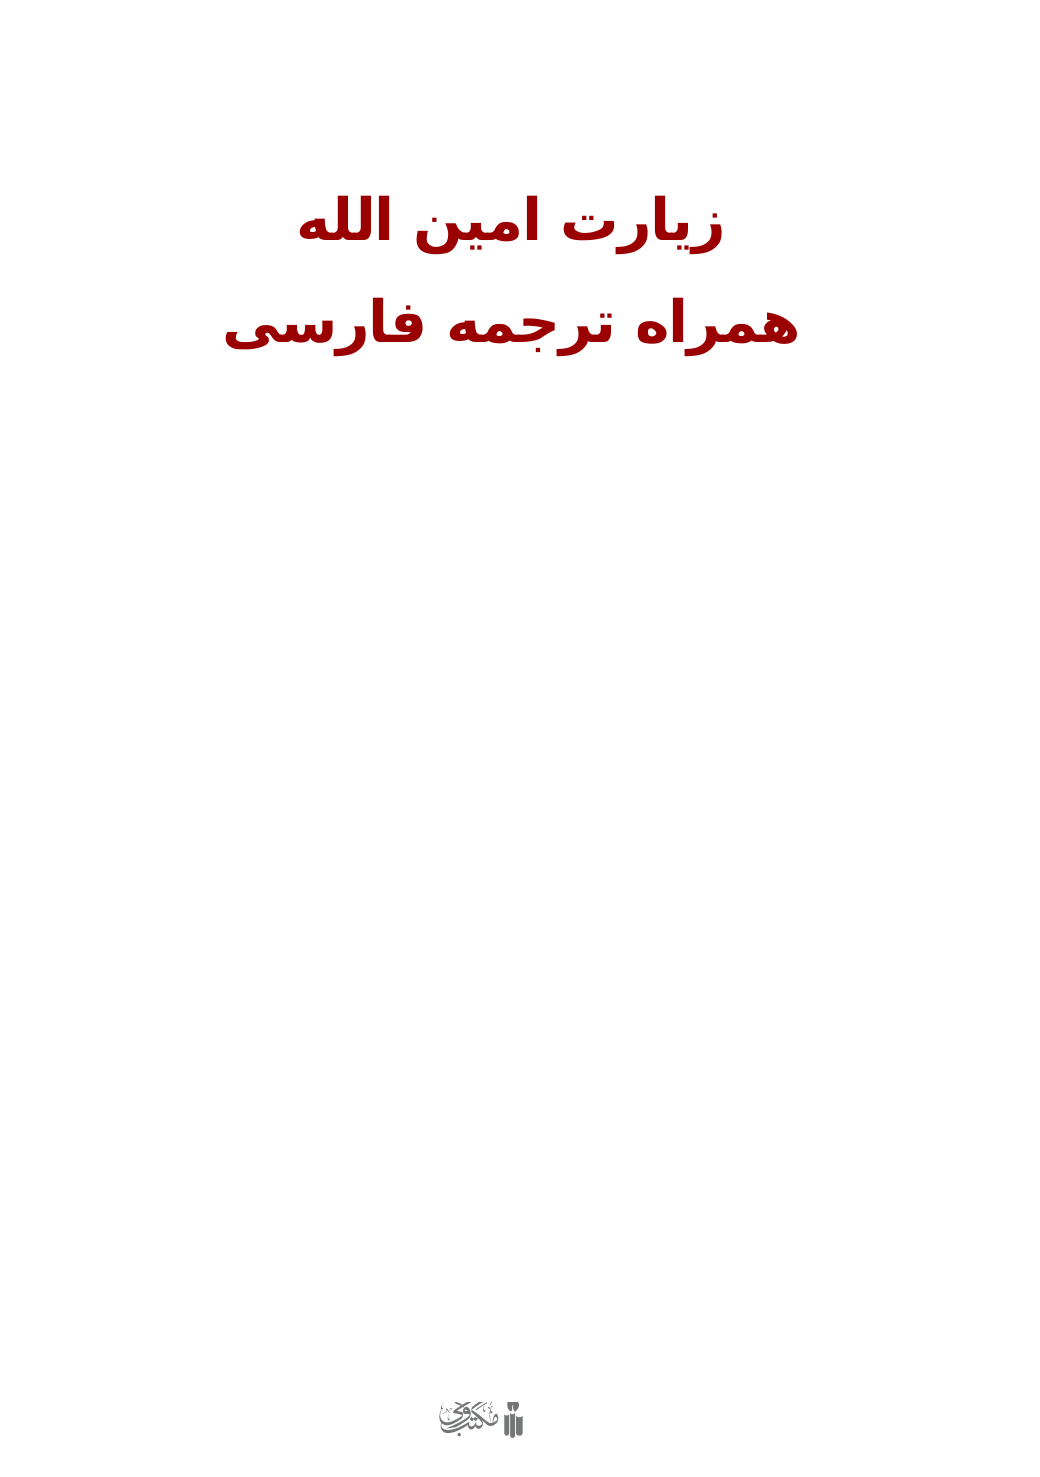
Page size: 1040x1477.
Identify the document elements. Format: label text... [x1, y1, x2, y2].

title همراه ترجمه فارسی [47, 288, 975, 356]
picture [434, 1402, 528, 1438]
title زیارت امین الله [47, 186, 975, 254]
